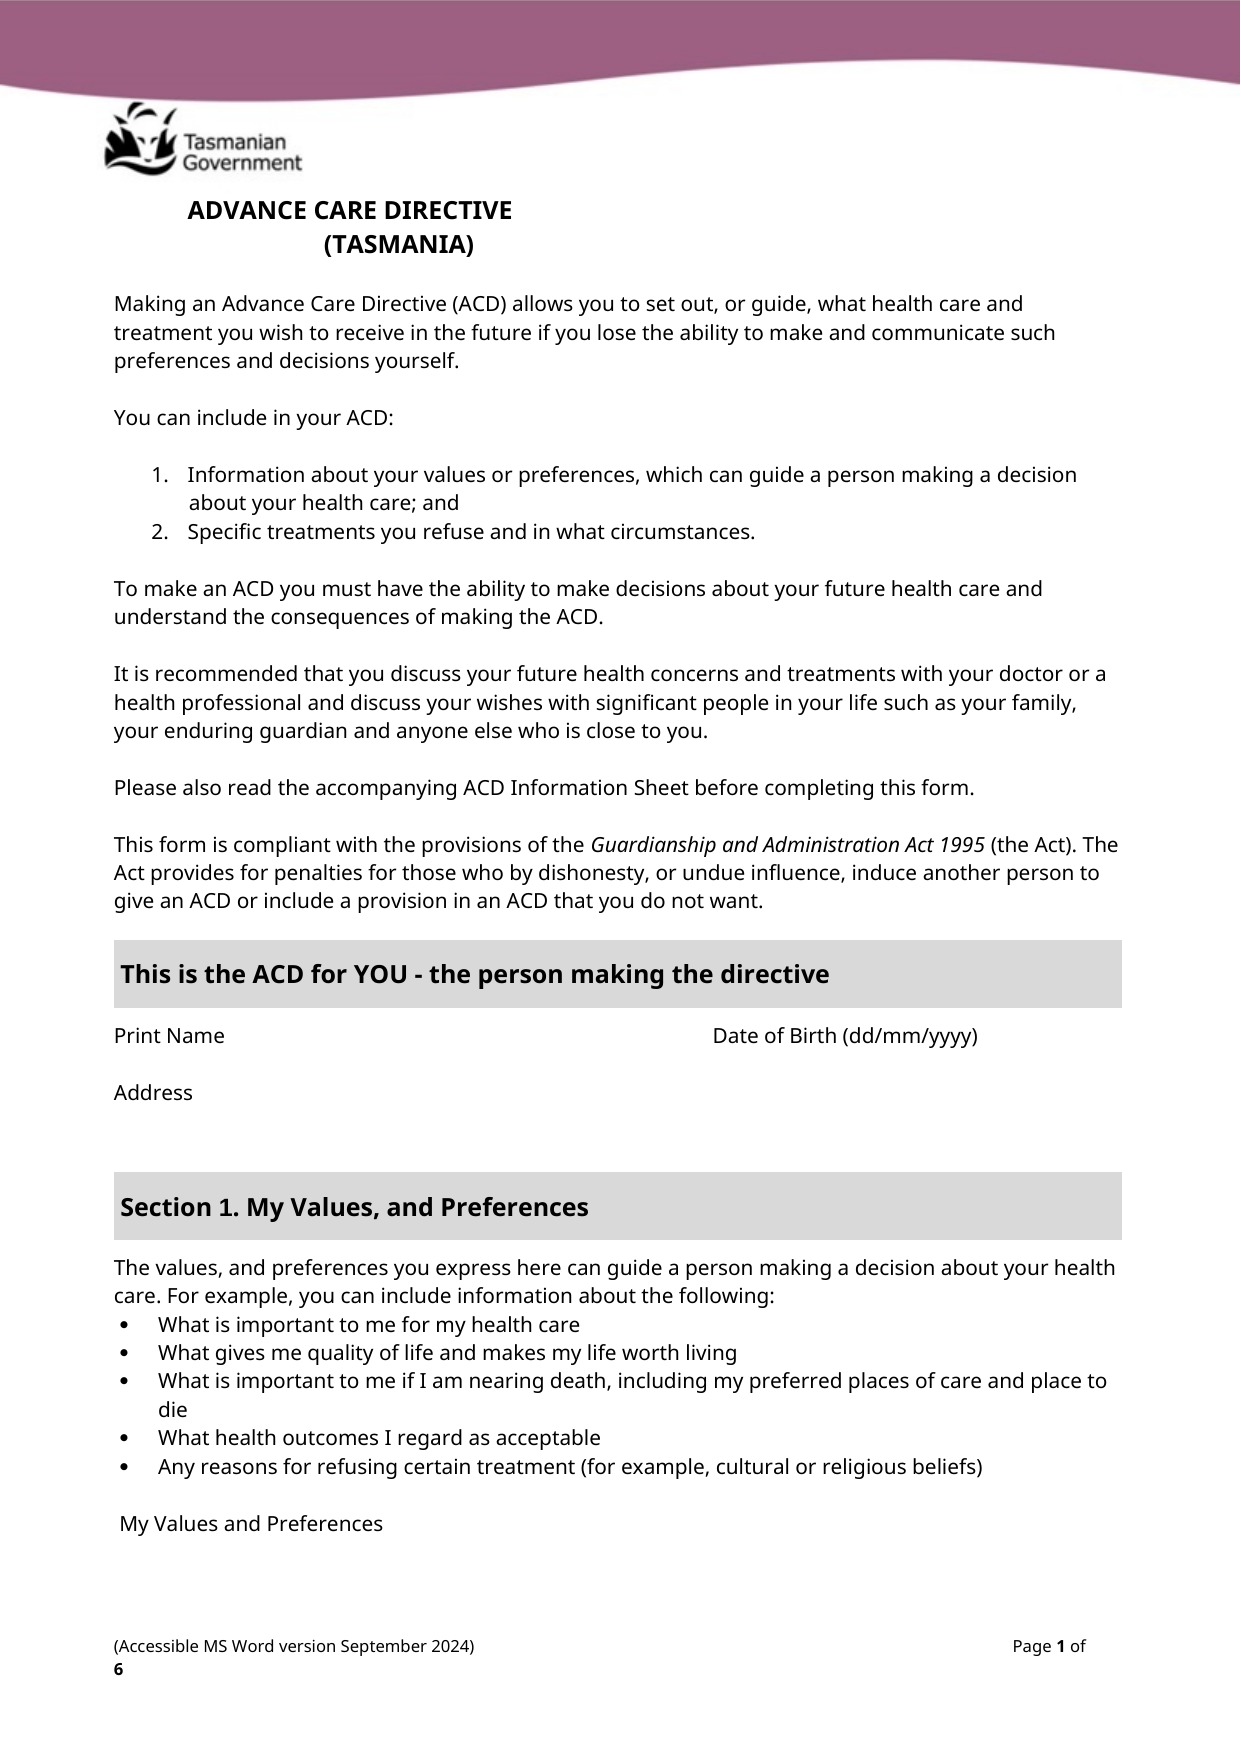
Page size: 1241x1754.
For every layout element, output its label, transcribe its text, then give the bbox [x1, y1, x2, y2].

text Address [114, 1078, 1122, 1106]
list What is important to me if I am nearing death, including my preferred places of care and place to die [120, 1367, 1122, 1423]
list Any reasons for refusing certain treatment (for example, cultural or religious beliefs) [120, 1452, 1122, 1480]
text It is recommended that you discuss your future health concerns and treatments with your doctor or a health professional and discuss your wishes with significant people in your life such as your family, your enduring guardian and anyone else who is close to you. [114, 659, 1122, 744]
text You can include in your ACD: [114, 403, 1122, 432]
list What health outcomes I regard as acceptable [120, 1423, 1122, 1452]
text Please also read the accompanying ACD Information Sheet before completing this form. [114, 773, 1122, 801]
text This form is compliant with the provisions of the Guardianship and Administration Act 1995 (the Act). The Act provides for penalties for those who by dishonesty, or undue influence, induce another person to give an ACD or include a provision in an ACD that you do not want. [114, 830, 1122, 915]
text Print Name Date of Birth (dd/mm/yyyy) [114, 1021, 1122, 1049]
picture [0, 0, 1240, 193]
text To make an ACD you must have the ability to make decisions about your future health care and understand the consequences of making the ACD. [114, 574, 1122, 631]
list What gives me quality of life and makes my life worth living [120, 1338, 1122, 1367]
text The values, and preferences you express here can guide a person making a decision about your health care. For example, you can include information about the following: [114, 1253, 1122, 1310]
list Specific treatments you refuse and in what circumstances. [151, 517, 1122, 545]
subtitle Section 1. My Values, and Preferences [114, 1189, 1122, 1223]
text Making an Advance Care Directive (ACD) allows you to set out, or guide, what health care and treatment you wish to receive in the future if you lose the ability to make and communicate such preferences and decisions yourself. [114, 289, 1122, 375]
list Information about your values or preferences, which can guide a person making a decision about your health care; and [151, 460, 1122, 517]
text My Values and Preferences [114, 1509, 1122, 1537]
subtitle This is the ACD for YOU - the person making the directive [114, 957, 1122, 991]
text ADVANCE CARE DIRECTIVE (TASMANIA) [187, 193, 1122, 261]
list What is important to me for my health care [120, 1310, 1122, 1338]
